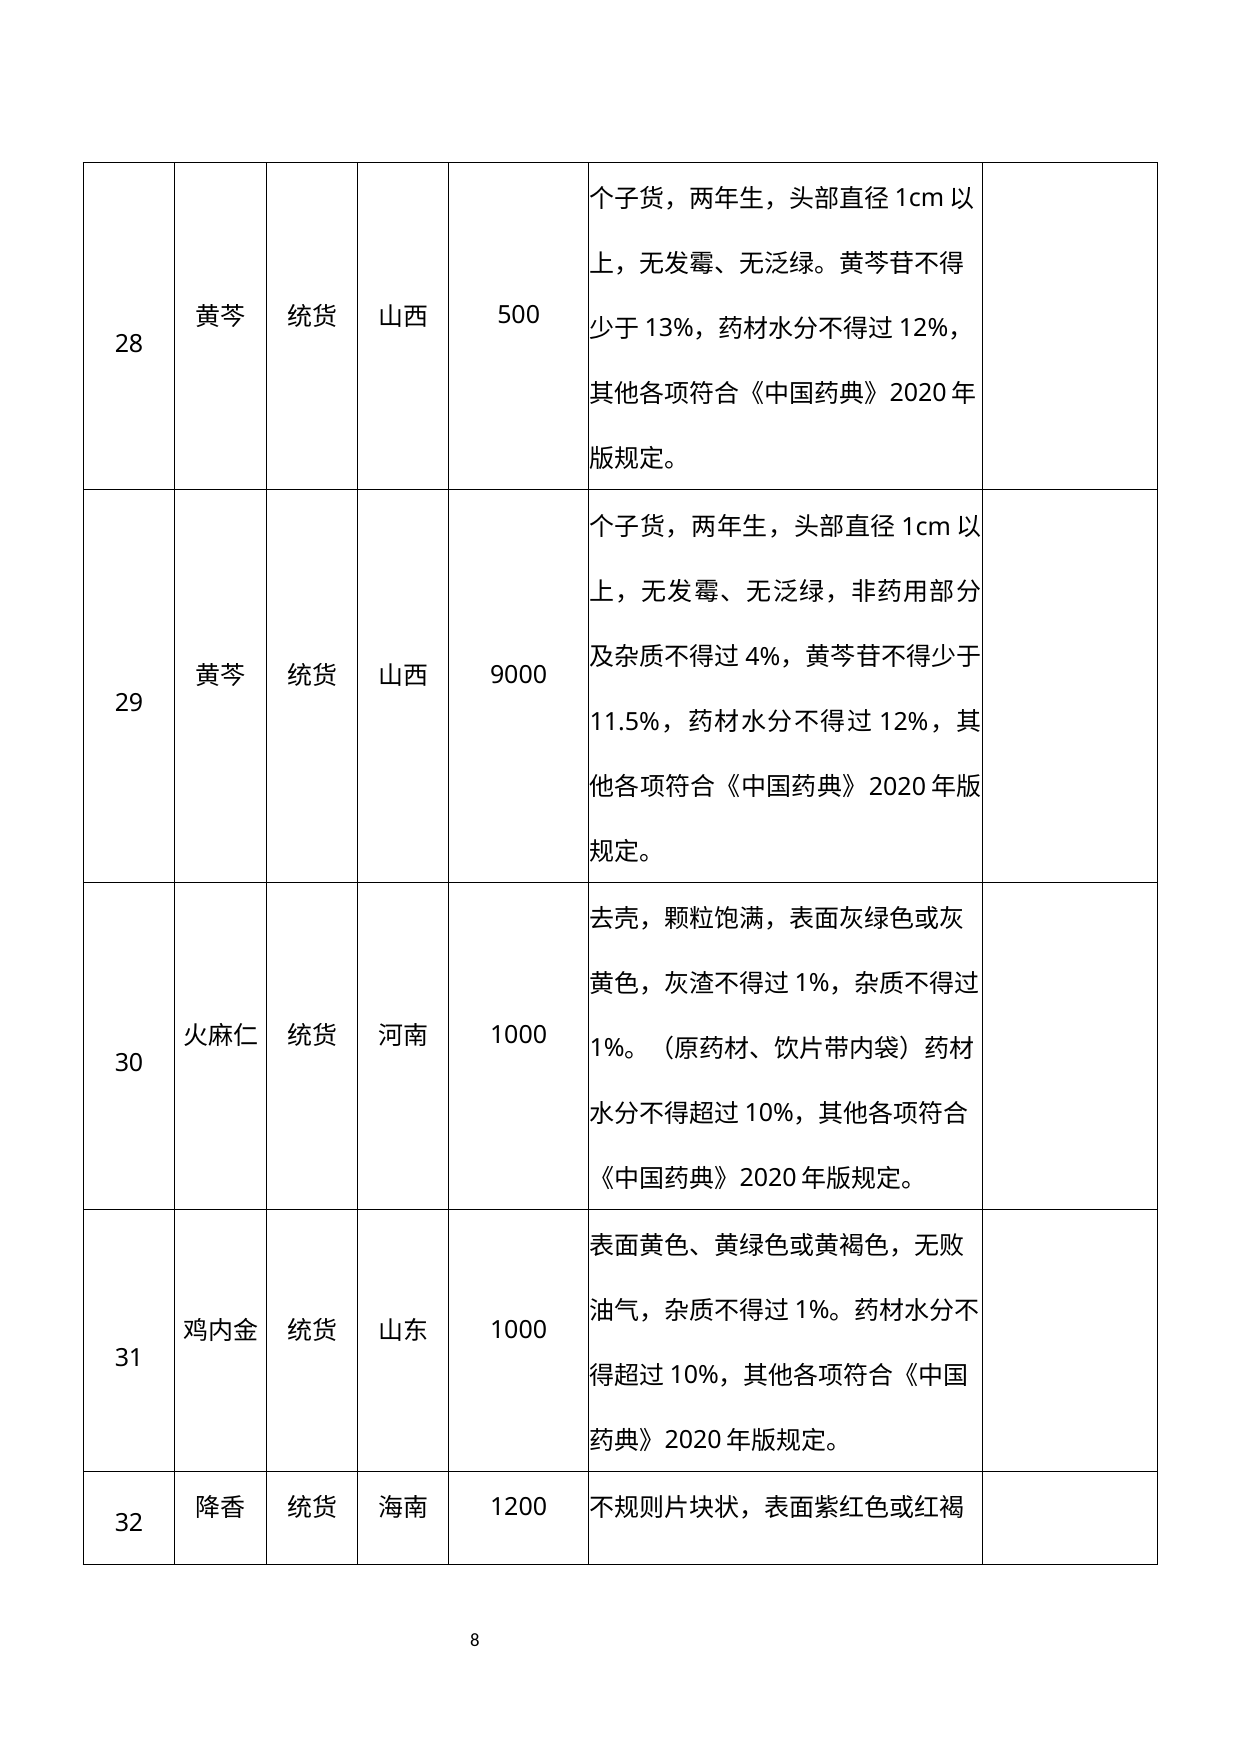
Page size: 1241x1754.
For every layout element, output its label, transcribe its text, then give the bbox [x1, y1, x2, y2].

table_cell 山西 [358, 163, 448, 489]
table_cell [983, 1210, 1157, 1471]
table_cell 个子货，两年生，头部直径1cm以上，无发霉、无泛绿，非药用部分及杂质不得过4%，黄芩苷不得少于11.5%，药材水分不得过12%，其他各项符合《中国药典》2020年版规定。 [589, 490, 982, 882]
table_cell 个子货，两年生，头部直径1cm以上，无发霉、无泛绿。黄芩苷不得少于13%，药材水分不得过12%，其他各项符合《中国药典》2020年版规定。 [589, 163, 982, 489]
table_cell 海南 [358, 1472, 448, 1563]
table_cell 山西 [358, 490, 448, 882]
table_cell 30 [84, 883, 174, 1209]
table_cell 鸡内金 [175, 1210, 266, 1471]
table_cell 表面黄色、黄绿色或黄褐色，无败油气，杂质不得过1%。药材水分不得超过10%，其他各项符合《中国药典》2020年版规定。 [589, 1210, 982, 1471]
table_cell 1000 [449, 1210, 588, 1471]
table_cell 统货 [267, 1472, 357, 1563]
table_cell 降香 [175, 1472, 266, 1563]
table_cell 1000 [449, 883, 588, 1209]
table_cell 统货 [267, 490, 357, 882]
table_cell 河南 [358, 883, 448, 1209]
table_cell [589, 1472, 982, 1563]
table_cell 统货 [267, 883, 357, 1209]
table_cell 黄芩 [175, 163, 266, 489]
table_cell 火麻仁 [175, 883, 266, 1209]
table_cell 32 [84, 1472, 174, 1563]
table_cell 山东 [358, 1210, 448, 1471]
table_cell 31 [84, 1210, 174, 1471]
table_cell 1200 [449, 1472, 588, 1563]
table_cell 统货 [267, 1210, 357, 1471]
table_cell [983, 490, 1157, 882]
table_cell 28 [84, 163, 174, 489]
table_cell 黄芩 [175, 490, 266, 882]
table_cell [983, 163, 1157, 489]
table_cell 去壳，颗粒饱满，表面灰绿色或灰黄色，灰渣不得过1%，杂质不得过1%。（原药材、饮片带内袋）药材水分不得超过10%，其他各项符合《中国药典》2020年版规定。 [589, 883, 982, 1209]
table_cell 29 [84, 490, 174, 882]
table_cell 9000 [449, 490, 588, 882]
table_cell [983, 1472, 1157, 1563]
table_cell 统货 [267, 163, 357, 489]
table_cell 500 [449, 163, 588, 489]
table_cell [983, 883, 1157, 1209]
